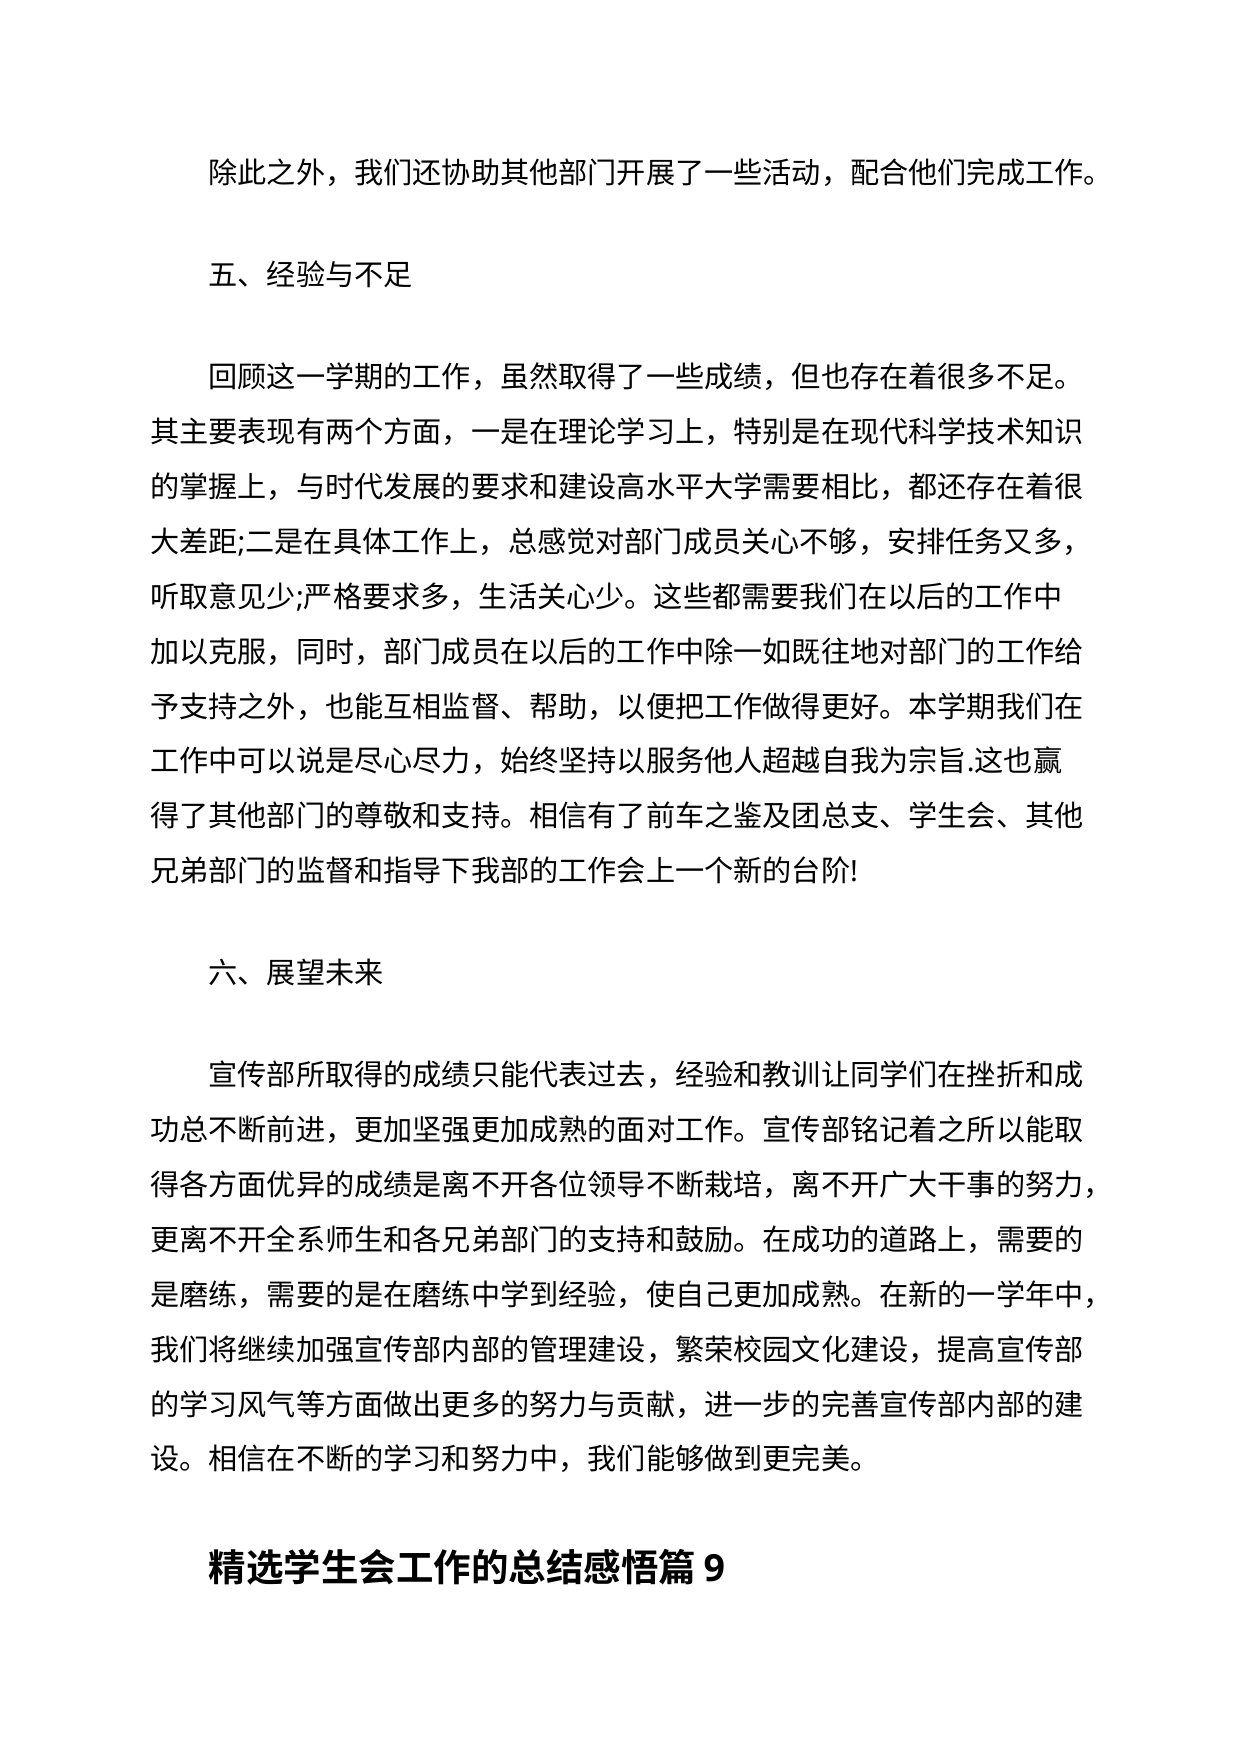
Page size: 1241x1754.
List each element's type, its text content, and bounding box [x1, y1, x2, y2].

text 精选学生会工作的总结感悟篇9 [150, 1538, 1090, 1592]
text 宣传部所取得的成绩只能代表过去，经验和教训让同学们在挫折和成功总不断前进，更加坚强更加成熟的面对工作。宣传部铭记着之所以能取得各方面优异的成绩是离不开各位领导不断栽培，离不开广大干事的努力，更离不开全系师生和各兄弟部门的支持和鼓励。在成功的道路上，需要的是磨练，需要的是在磨练中学到经验，使自己更加成熟。在新的一学年中，我们将继续加强宣传部内部的管理建设，繁荣校园文化建设，提高宣传部的学习风气等方面做出更多的努力与贡献，进一步的完善宣传部内部的建设。相信在不断的学习和努力中，我们能够做到更完美。 [150, 1052, 1090, 1478]
text 回顾这一学期的工作，虽然取得了一些成绩，但也存在着很多不足。其主要表现有两个方面，一是在理论学习上，特别是在现代科学技术知识的掌握上，与时代发展的要求和建设高水平大学需要相比，都还存在着很大差距;二是在具体工作上，总感觉对部门成员关心不够，安排任务又多，听取意见少;严格要求多，生活关心少。这些都需要我们在以后的工作中加以克服，同时，部门成员在以后的工作中除一如既往地对部门的工作给予支持之外，也能互相监督、帮助，以便把工作做得更好。本学期我们在工作中可以说是尽心尽力，始终坚持以服务他人超越自我为宗旨.这也赢得了其他部门的尊敬和支持。相信有了前车之鉴及团总支、学生会、其他兄弟部门的监督和指导下我部的工作会上一个新的台阶! [150, 353, 1090, 890]
text 五、经验与不足 [150, 252, 1090, 294]
text 六、展望未来 [150, 950, 1090, 992]
text 除此之外，我们还协助其他部门开展了一些活动，配合他们完成工作。 [150, 150, 1090, 192]
